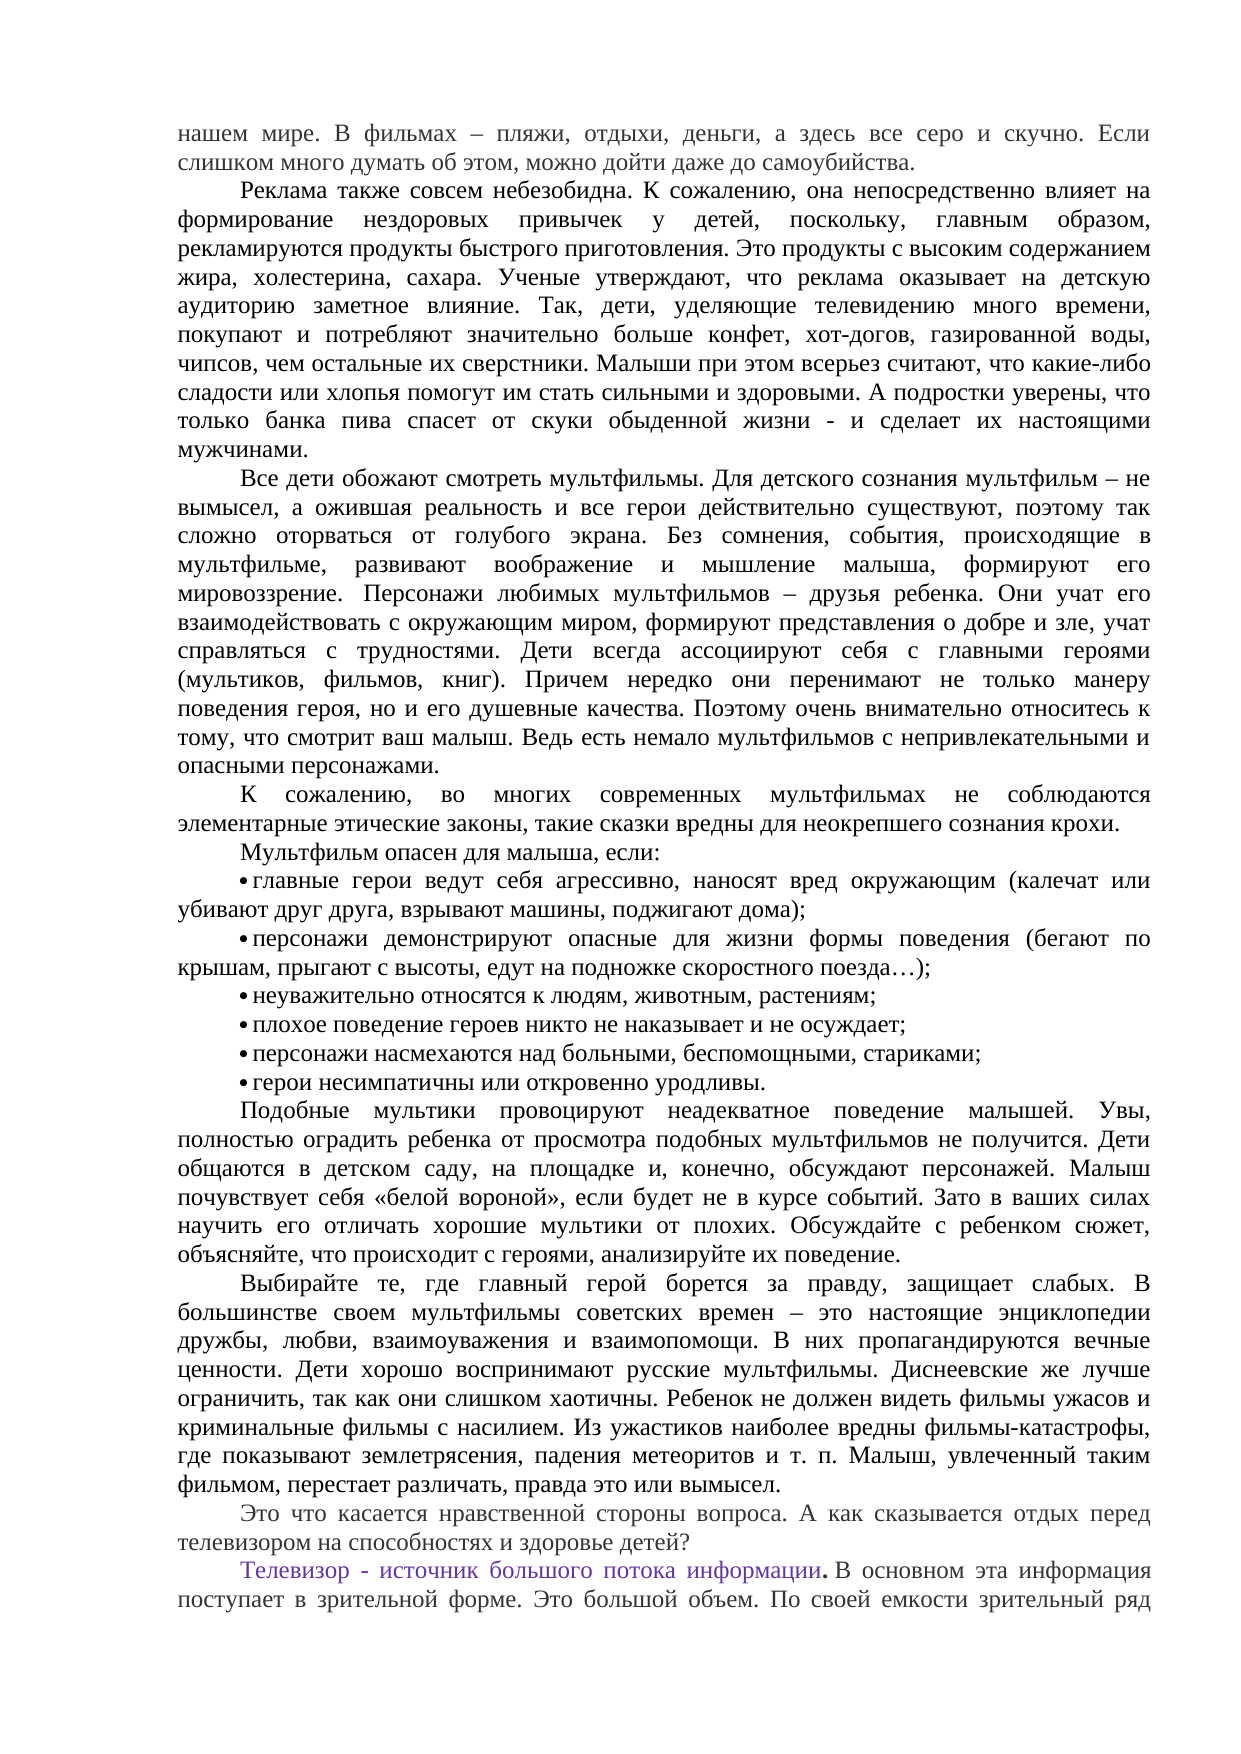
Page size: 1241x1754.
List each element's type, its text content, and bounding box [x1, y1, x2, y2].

list персонажи демонстрируют опасные для жизни формы поведения (бегают по крышам, прыгают с высоты, едут на подножке скоростного поезда…); [177, 923, 1152, 981]
text Реклама также совсем небезобидна. К сожалению, она непосредственно влияет на формирование нездоровых привычек у детей, поскольку, главным образом, рекламируются продукты быстрого приготовления. Это продукты с высоким содержанием жира, холестерина, сахара. Ученые утверждают, что реклама оказывает на детскую аудиторию заметное влияние. Так, дети, уделяющие телевидению много времени, покупают и потребляют значительно больше конфет, хот-догов, газированной воды, чипсов, чем остальные их сверстники. Малыши при этом всерьез считают, что какие-либо сладости или хлопья помогут им стать сильными и здоровыми. А подростки уверены, что только банка пива спасет от скуки обыденной жизни - и сделает их настоящими мужчинами. [177, 176, 1152, 463]
text Мультфильм опасен для малыша, если: [177, 837, 1152, 866]
text Выбирайте те, где главный герой борется за правду, защищает слабых. В большинстве своем мультфильмы советских времен – это настоящие энциклопедии дружбы, любви, взаимоуважения и взаимопомощи. В них пропагандируются вечные ценности. Дети хорошо воспринимают русские мультфильмы. Диснеевские же лучше ограничить, так как они слишком хаотичны. Ребенок не должен видеть фильмы ужасов и криминальные фильмы с насилием. Из ужастиков наиболее вредны фильмы-катастрофы, где показывают землетрясения, падения метеоритов и т. п. Малыш, увлеченный таким фильмом, перестает различать, правда это или вымысел. [177, 1268, 1152, 1498]
list неуважительно относятся к людям, животным, растениям; [177, 981, 1152, 1009]
text Все дети обожают смотреть мультфильмы. Для детского сознания мультфильм – не вымысел, а ожившая реальность и все герои действительно существуют, поэтому так сложно оторваться от голубого экрана. Без сомнения, события, происходящие в мультфильме, развивают воображение и мышление малыша, формируют его мировоззрение. Персонажи любимых мультфильмов – друзья ребенка. Они учат его взаимодействовать с окружающим миром, формируют представления о добре и зле, учат справляться с трудностями. Дети всегда ассоциируют себя с главными героями (мультиков, фильмов, книг). Причем нередко они перенимают не только манеру поведения героя, но и его душевные качества. Поэтому очень внимательно относитесь к тому, что смотрит ваш малыш. Ведь есть немало мультфильмов с непривлекательными и опасными персонажами. [177, 463, 1152, 779]
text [177, 1556, 1152, 1613]
list главные герои ведут себя агрессивно, наносят вред окружающим (калечат или убивают друг друга, взрывают машины, поджигают дома); [177, 866, 1152, 923]
text Это что касается нравственной стороны вопроса. А как сказывается отдых перед телевизором на способностях и здоровье детей? [177, 1498, 1152, 1556]
list плохое поведение героев никто не наказывает и не осуждает; [177, 1009, 1152, 1038]
text К сожалению, во многих современных мультфильмах не соблюдаются элементарные этические законы, такие сказки вредны для неокрепшего сознания крохи. [177, 779, 1152, 837]
text Подобные мультики провоцируют неадекватное поведение малышей. Увы, полностью оградить ребенка от просмотра подобных мультфильмов не получится. Дети общаются в детском саду, на площадке и, конечно, обсуждают персонажей. Малыш почувствует себя «белой вороной», если будет не в курсе событий. Зато в ваших силах научить его отличать хорошие мультики от плохих. Обсуждайте с ребенком сюжет, объясняйте, что происходит с героями, анализируйте их поведение. [177, 1096, 1152, 1268]
list герои несимпатичны или откровенно уродливы. [177, 1067, 1152, 1096]
list персонажи насмехаются над больными, беспомощными, стариками; [177, 1038, 1152, 1067]
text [177, 118, 1152, 176]
